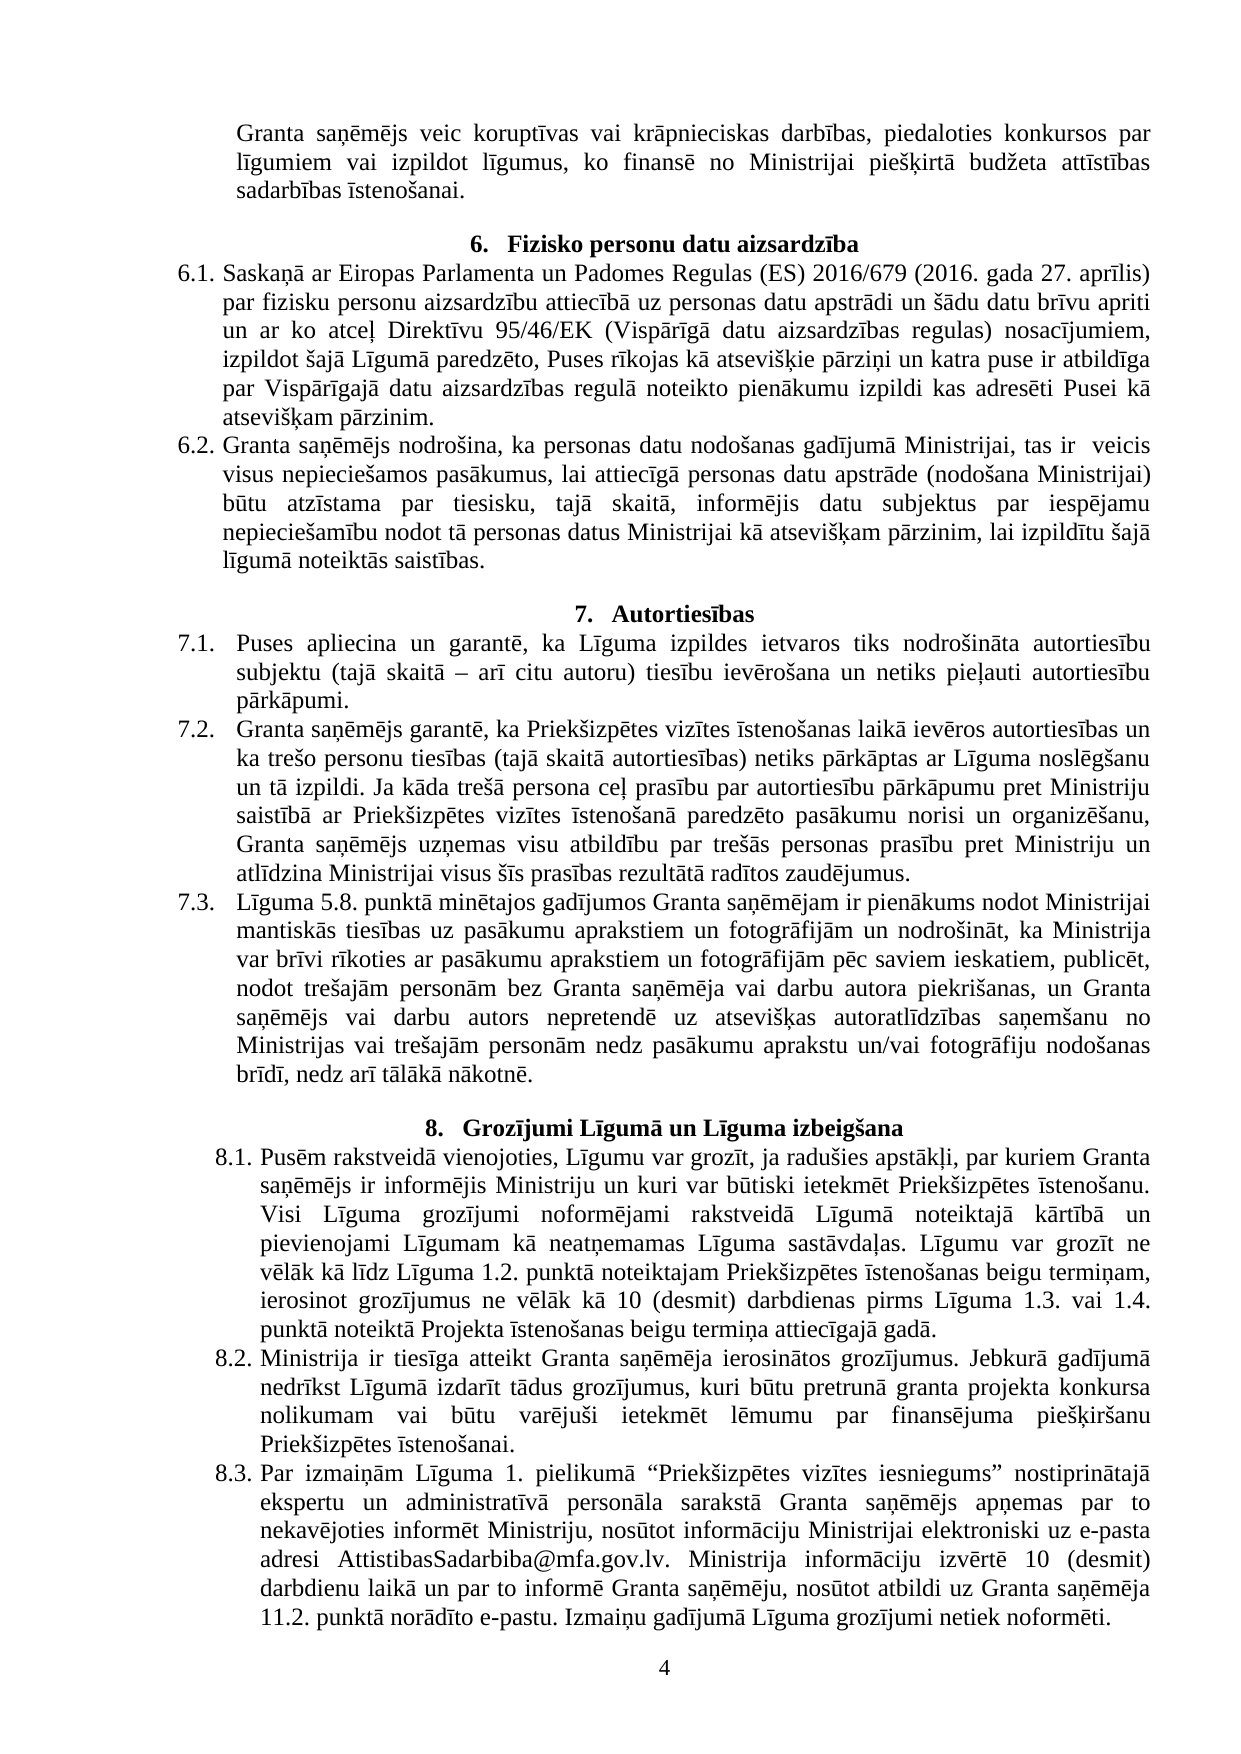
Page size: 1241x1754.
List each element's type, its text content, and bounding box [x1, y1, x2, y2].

list Pusēm rakstveidā vienojoties, Līgumu var grozīt, ja radušies apstākļi, par kuriem Granta saņēmējs ir informējis Ministriju un kuri var būtiski ietekmēt Priekšizpētes īstenošanu. Visi Līguma grozījumi noformējami rakstveidā Līgumā noteiktajā kārtībā un pievienojami Līgumam kā neatņemamas Līguma sastāvdaļas. Līgumu var grozīt ne vēlāk kā līdz Līguma 1.2. punktā noteiktajam Priekšizpētes īstenošanas beigu termiņam, ierosinot grozījumus ne vēlāk kā 10 (desmit) darbdienas pirms Līguma 1.3. vai 1.4. punktā noteiktā Projekta īstenošanas beigu termiņa attiecīgajā gadā. [215, 1142, 1152, 1343]
list Puses apliecina un garantē, ka Līguma izpildes ietvaros tiks nodrošināta autortiesību subjektu (tajā skaitā – arī citu autoru) tiesību ievērošana un netiks pieļauti autortiesību pārkāpumi. [177, 628, 1152, 714]
list Saskaņā ar Eiropas Parlamenta un Padomes Regulas (ES) 2016/679 (2016. gada 27. aprīlis) par fizisku personu aizsardzību attiecībā uz personas datu apstrādi un šādu datu brīvu apriti un ar ko atceļ Direktīvu 95/46/EK (Vispārīgā datu aizsardzības regulas) nosacījumiem, izpildot šajā Līgumā paredzēto, Puses rīkojas kā atsevišķie pārziņi un katra puse ir atbildīga par Vispārīgajā datu aizsardzības regulā noteikto pienākumu izpildi kas adresēti Pusei kā atsevišķam pārzinim. [177, 258, 1152, 431]
text Fizisko personu datu aizsardzība [177, 229, 1152, 258]
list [177, 118, 1152, 204]
list Granta saņēmējs nodrošina, ka personas datu nodošanas gadījumā Ministrijai, tas ir veicis visus nepieciešamos pasākumus, lai attiecīgā personas datu apstrāde (nodošana Ministrijai) būtu atzīstama par tiesisku, tajā skaitā, informējis datu subjektus par iespējamu nepieciešamību nodot tā personas datus Ministrijai kā atsevišķam pārzinim, lai izpildītu šajā līgumā noteiktās saistības. [177, 431, 1152, 574]
list Līguma 5.8. punktā minētajos gadījumos Granta saņēmējam ir pienākums nodot Ministrijai mantiskās tiesības uz pasākumu aprakstiem un fotogrāfijām un nodrošināt, ka Ministrija var brīvi rīkoties ar pasākumu aprakstiem un fotogrāfijām pēc saviem ieskatiem, publicēt, nodot trešajām personām bez Granta saņēmēja vai darbu autora piekrišanas, un Granta saņēmējs vai darbu autors nepretendē uz atsevišķas autoratlīdzības saņemšanu no Ministrijas vai trešajām personām nedz pasākumu aprakstu un/vai fotogrāfiju nodošanas brīdī, nedz arī tālākā nākotnē. [177, 887, 1152, 1088]
list Ministrija ir tiesīga atteikt Granta saņēmēja ierosinātos grozījumus. Jebkurā gadījumā nedrīkst Līgumā izdarīt tādus grozījumus, kuri būtu pretrunā granta projekta konkursa nolikumam vai būtu varējuši ietekmēt lēmumu par finansējuma piešķiršanu Priekšizpētes īstenošanai. [215, 1343, 1152, 1458]
list Par izmaiņām Līguma 1. pielikumā “Priekšizpētes vizītes iesniegums” nostiprinātajā ekspertu un administratīvā personāla sarakstā Granta saņēmējs apņemas par to nekavējoties informēt Ministriju, nosūtot informāciju Ministrijai elektroniski uz e-pasta adresi AttistibasSadarbiba@mfa.gov.lv. Ministrija informāciju izvērtē 10 (desmit) darbdienu laikā un par to informē Granta saņēmēju, nosūtot atbildi uz Granta saņēmēja 11.2. punktā norādīto e-pastu. Izmaiņu gadījumā Līguma grozījumi netiek noformēti. [215, 1458, 1152, 1631]
text Grozījumi Līgumā un Līguma izbeigšana [177, 1113, 1152, 1142]
list Granta saņēmējs garantē, ka Priekšizpētes vizītes īstenošanas laikā ievēros autortiesības un ka trešo personu tiesības (tajā skaitā autortiesības) netiks pārkāptas ar Līguma noslēgšanu un tā izpildi. Ja kāda trešā persona ceļ prasību par autortiesību pārkāpumu pret Ministriju saistībā ar Priekšizpētes vizītes īstenošanā paredzēto pasākumu norisi un organizēšanu, Granta saņēmējs uzņemas visu atbildību par trešās personas prasību pret Ministriju un atlīdzina Ministrijai visus šīs prasības rezultātā radītos zaudējumus. [177, 714, 1152, 887]
text Autortiesības [177, 599, 1152, 628]
